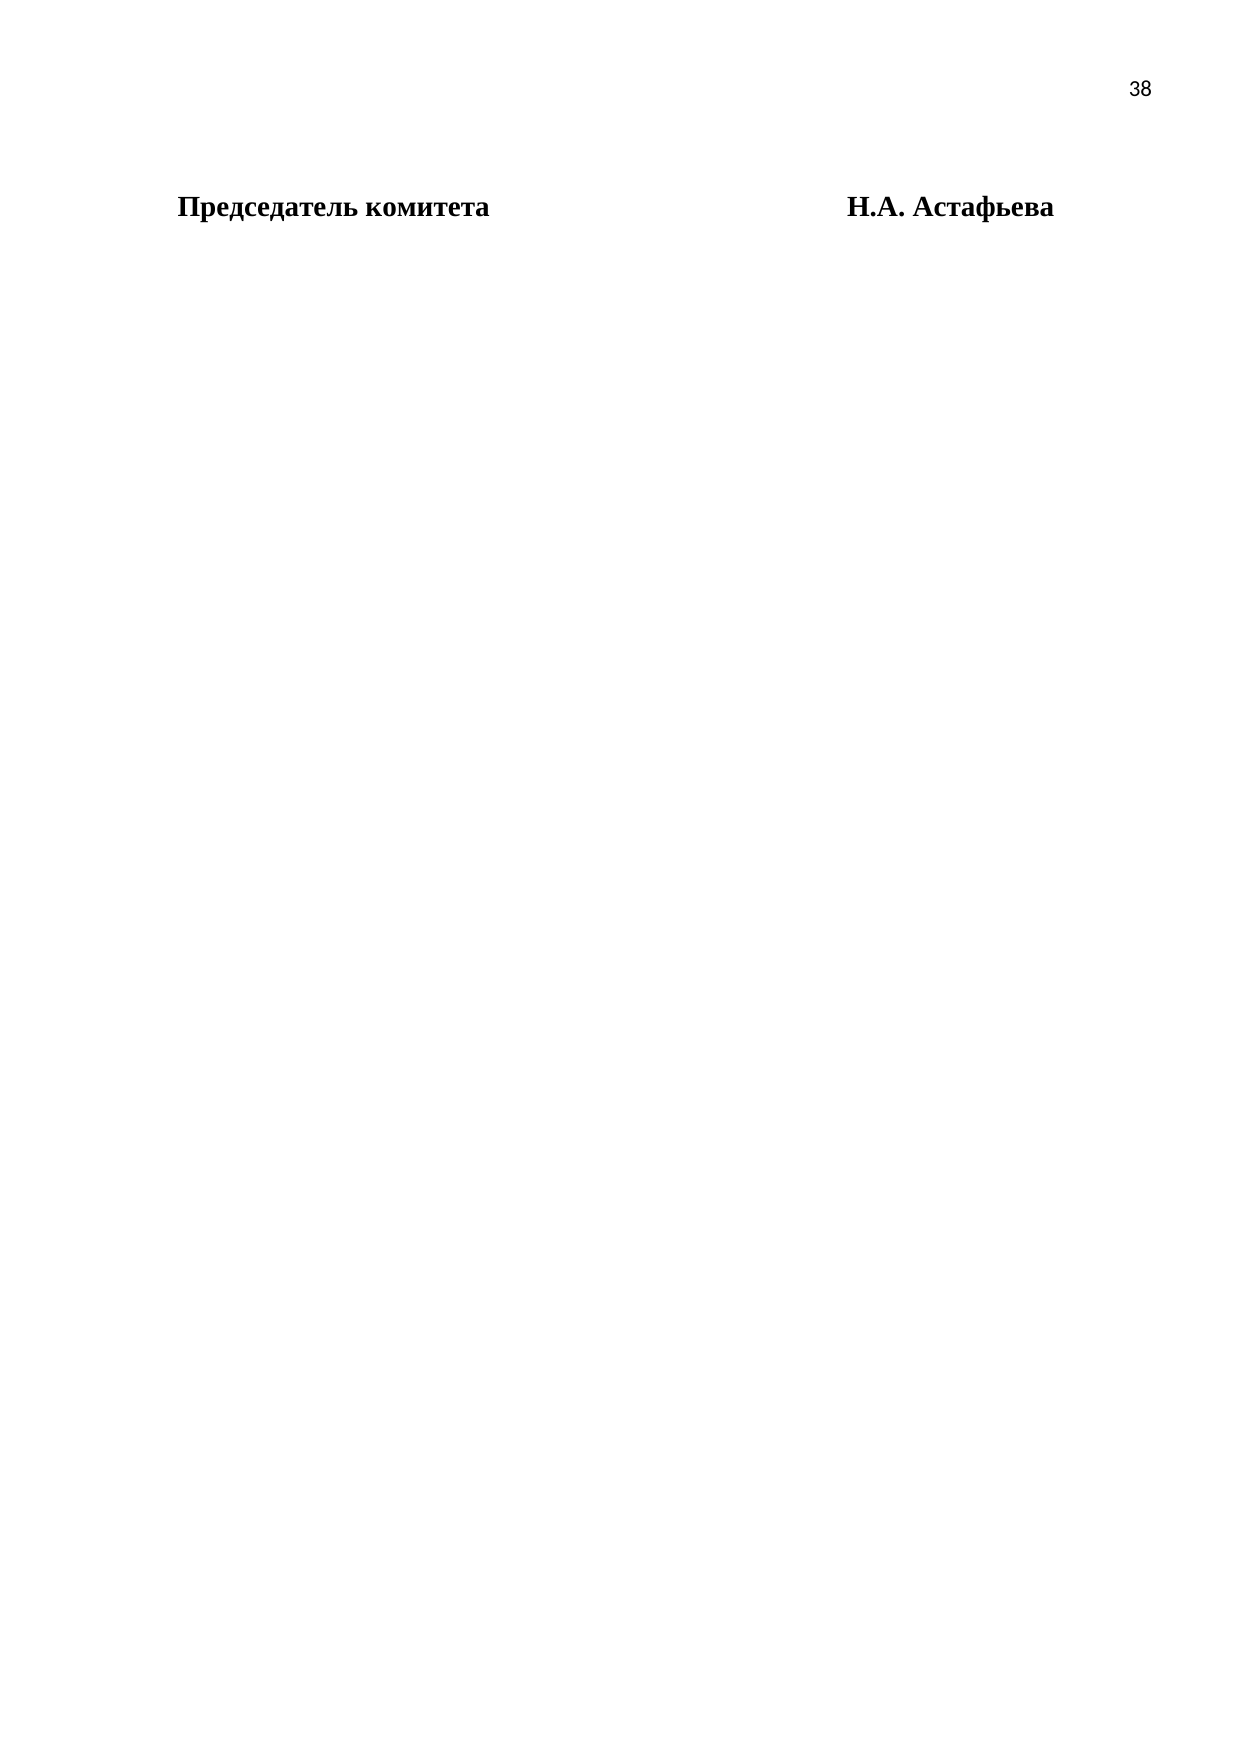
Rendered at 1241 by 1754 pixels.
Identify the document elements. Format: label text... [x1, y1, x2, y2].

text Председатель комитета Н.А. Астафьева [177, 189, 1152, 223]
